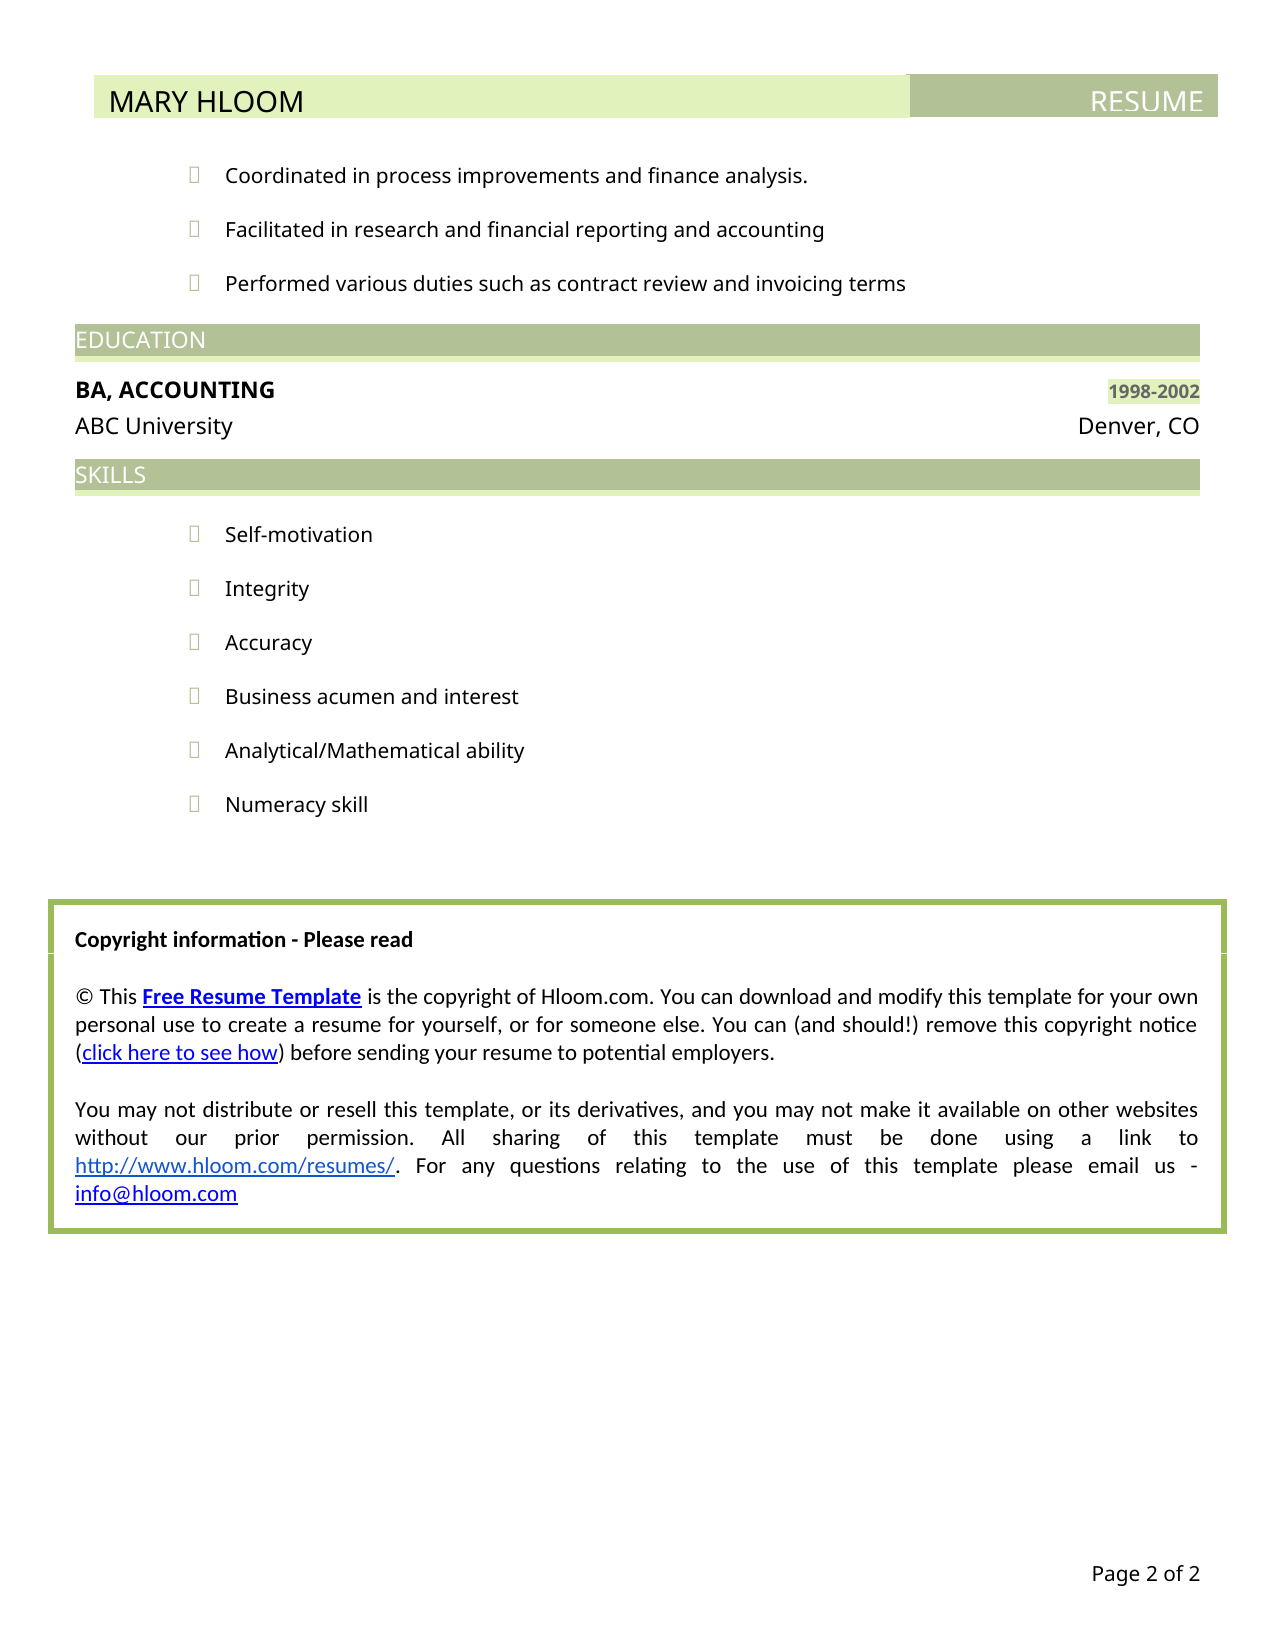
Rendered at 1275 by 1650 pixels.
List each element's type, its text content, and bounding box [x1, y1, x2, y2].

list Performed various duties such as contract review and invoicing terms [187, 258, 1200, 305]
list Accuracy [187, 617, 1200, 664]
text You may not distribute or resell this template, or its derivatives, and you may not make it available on other websites without our prior permission. All sharing of this template must be done using a link to http://www.hloom.com/resumes/. For any questions relating to the use of this template please email us - info@hloom.com [54, 1095, 1221, 1228]
subtitle EDUCATION [75, 324, 1200, 356]
text ABC University Denver, CO [75, 410, 1200, 442]
list Business acumen and interest [187, 671, 1200, 718]
list Coordinated in process improvements and finance analysis. [187, 150, 1200, 197]
list Integrity [187, 563, 1200, 610]
text © This Free Resume Template is the copyright of Hloom.com. You can download and modify this template for your own personal use to create a resume for yourself, or for someone else. You can (and should!) remove this copyright notice (click here to see how) before sending your resume to potential employers. [75, 982, 1200, 1066]
subtitle BA, ACCOUNTING 1998-2002 [75, 374, 1200, 406]
text Copyright information - Please read [54, 905, 1221, 953]
list Self-motivation [187, 509, 1200, 556]
list Analytical/Mathematical ability [187, 724, 1200, 772]
list Facilitated in research and financial reporting and accounting [187, 204, 1200, 251]
subtitle Skills [75, 459, 1200, 490]
list Numeracy skill [187, 778, 1200, 826]
